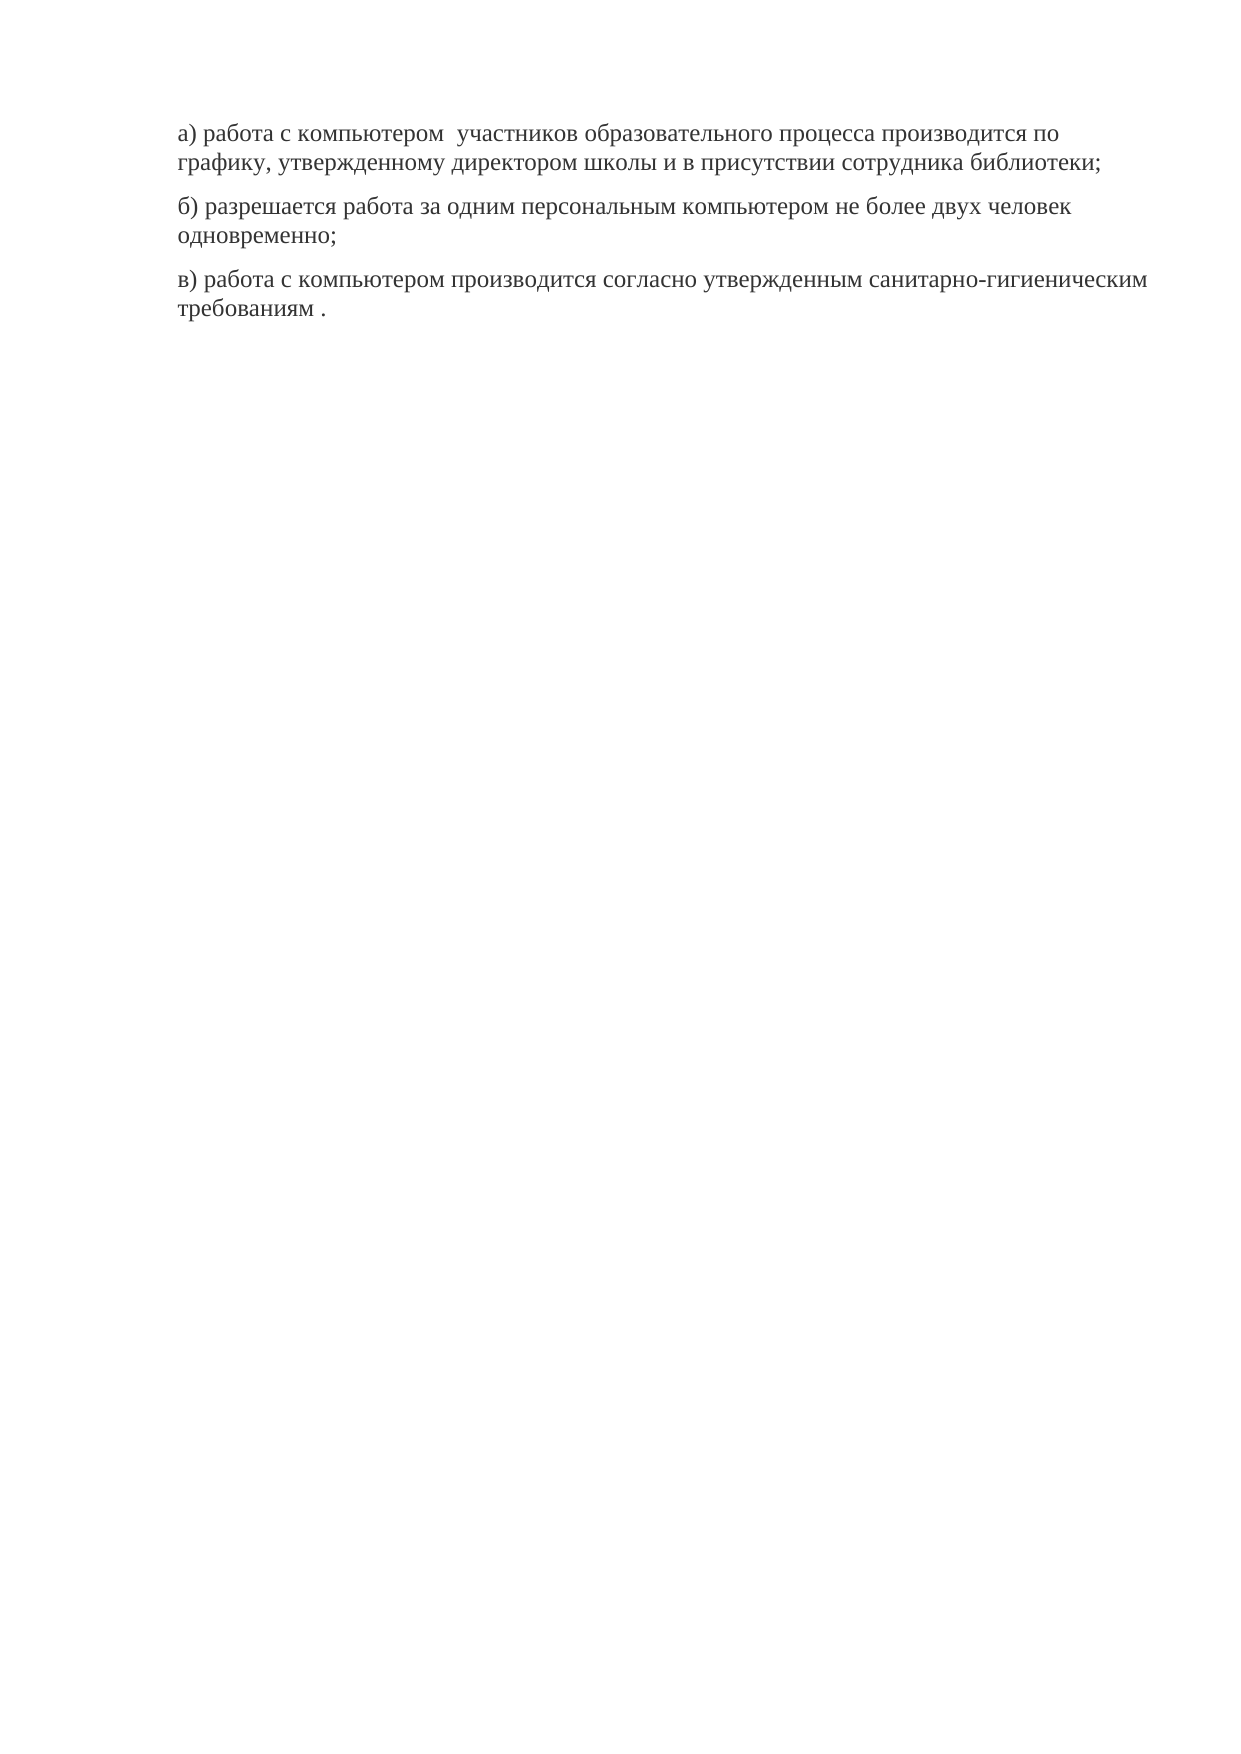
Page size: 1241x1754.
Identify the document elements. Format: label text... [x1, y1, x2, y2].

text в) работа с компьютером производится согласно утвержденным санитарно-гигиеническим требованиям . [177, 264, 1152, 322]
text б) разрешается работа за одним персональным компьютером не более двух человек одновременно; [177, 191, 1152, 249]
text а) работа с компьютером участников образовательного процесса производится по графику, утвержденному директором школы и в присутствии сотрудника библиотеки; [177, 118, 1152, 176]
